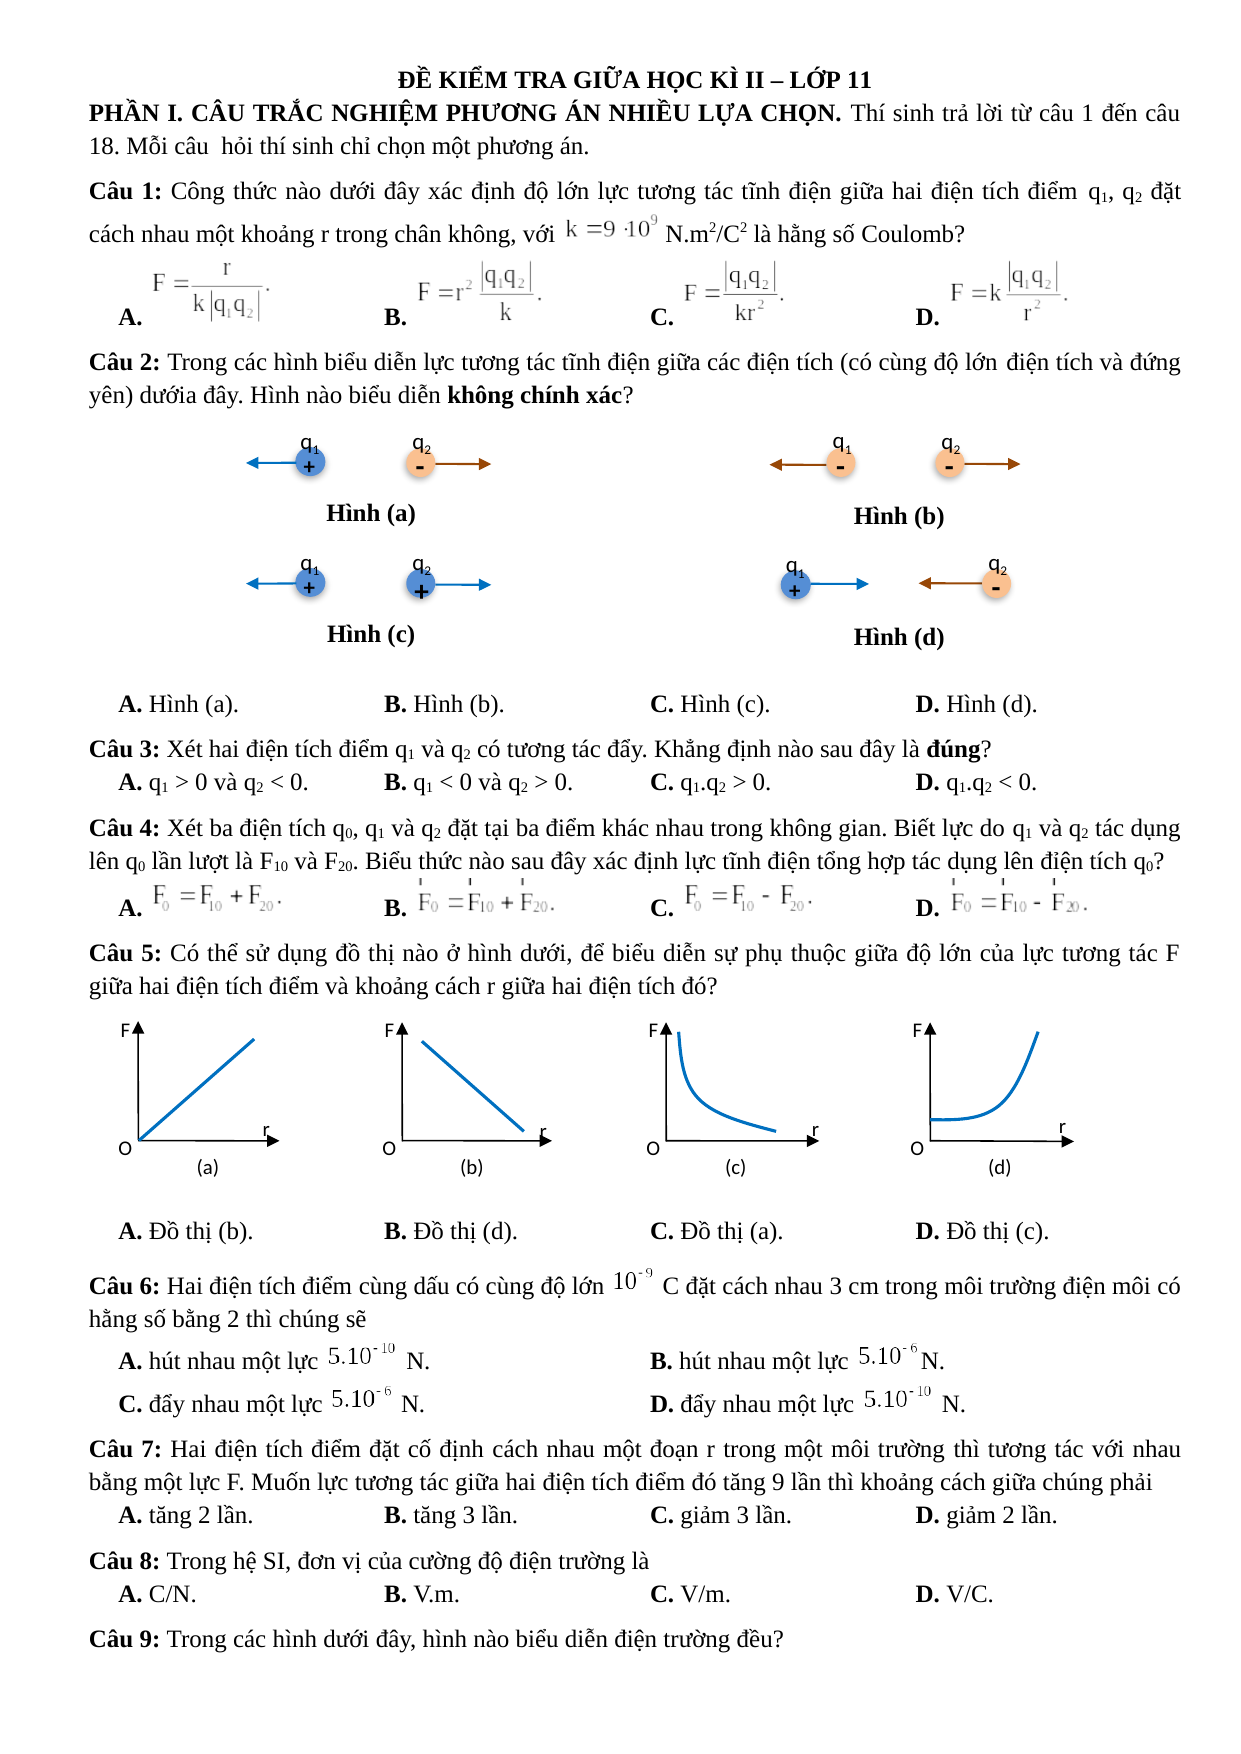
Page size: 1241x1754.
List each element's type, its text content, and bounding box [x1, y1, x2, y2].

table_header [89, 1005, 353, 1183]
text A. B. C. D. [118, 879, 1181, 922]
table_header [881, 1005, 1145, 1183]
text A. tăng 2 lần. B. tăng 3 lần. C. giảm 3 lần. D. giảm 2 lần. [118, 1500, 1181, 1529]
table_header Hình (b) [635, 414, 1163, 534]
text Câu 5: Có thể sử dụng đồ thị nào ở hình dưới, để biểu diễn sự phụ thuộc giữa độ lớn của lực tương tác F giữa hai điện tích điểm và khoảng cách r giữa hai điện tích đó? [89, 938, 1181, 1000]
text PHẦN I. CÂU TRẮC NGHIỆM PHƯƠNG ÁN NHIỀU LỰA CHỌN. Thí sinh trả lời từ câu 1 đến câu 18. Mỗi câu hỏi thí sinh chỉ chọn một phương án. [89, 98, 1181, 159]
text C. đẩy nhau một lực N. D. đẩy nhau một lực N. [118, 1379, 1181, 1418]
table_cell Hình (c) [107, 535, 635, 656]
text Câu 1: Công thức nào dưới đây xác định độ lớn lực tương tác tĩnh điện giữa hai điện tích điểm q1, q2 đặt cách nhau một khoảng r trong chân không, với N.m2/C2 là hằng số Coulomb? [89, 176, 1181, 248]
text Câu 7: Hai điện tích điểm đặt cố định cách nhau một đoạn r trong một môi trường thì tương tác với nhau bằng một lực F. Muốn lực tương tác giữa hai điện tích điểm đó tăng 9 lần thì khoảng cách giữa chúng phải [89, 1434, 1181, 1496]
text Câu 4: Xét ba điện tích q0, q1 và q2 đặt tại ba điểm khác nhau trong không gian. Biết lực do q1 và q2 tác dụng lên q0 lần lượt là F10 và F20. Biểu thức nào sau đây xác định lực tĩnh điện tổng hợp tác dụng lên đỉện tích q0? [89, 813, 1181, 874]
text Câu 9: Trong các hình dưới đây, hình nào biểu diễn điện trường đều? [89, 1624, 1181, 1653]
text A. hút nhau một lực N. B. hút nhau một lực N. [118, 1337, 1181, 1375]
table_header [353, 1005, 617, 1183]
text A. q1 > 0 và q2 < 0. B. q1 < 0 và q2 > 0. C. q1.q2 > 0. D. q1.q2 < 0. [118, 767, 1181, 796]
text A. B. C. D. [118, 252, 1181, 331]
text Câu 3: Xét hai điện tích điểm q1 và q2 có tương tác đẩy. Khẳng định nào sau đây là đúng? [89, 734, 1181, 763]
text Câu 2: Trong các hình biểu diễn lực tương tác tĩnh điện giữa các điện tích (có cùng độ lớn điện tích và đứng yên) dướia đây. Hình nào biểu diễn không chính xác? [89, 347, 1181, 409]
table_header [617, 1005, 881, 1183]
text ĐỀ KIỂM TRA GIỮA HỌC KÌ II – LỚP 11 [89, 65, 1181, 93]
text A. Hình (a). B. Hình (b). C. Hình (c). D. Hình (d). [118, 689, 1181, 717]
text Câu 8: Trong hệ SI, đơn vị của cường độ điện trường là [89, 1546, 1181, 1575]
table_cell Hình (d) [635, 535, 1163, 656]
text A. C/N. B. V.m. C. V/m. D. V/C. [118, 1579, 1181, 1608]
table_header Hình (a) [107, 414, 635, 534]
text A. Đồ thị (b). B. Đồ thị (d). C. Đồ thị (a). D. Đồ thị (c). [118, 1216, 1181, 1244]
text Câu 6: Hai điện tích điểm cùng dấu có cùng độ lớn C đặt cách nhau 3 cm trong môi trường điện môi có hằng số bằng 2 thì chúng sẽ [89, 1261, 1181, 1333]
